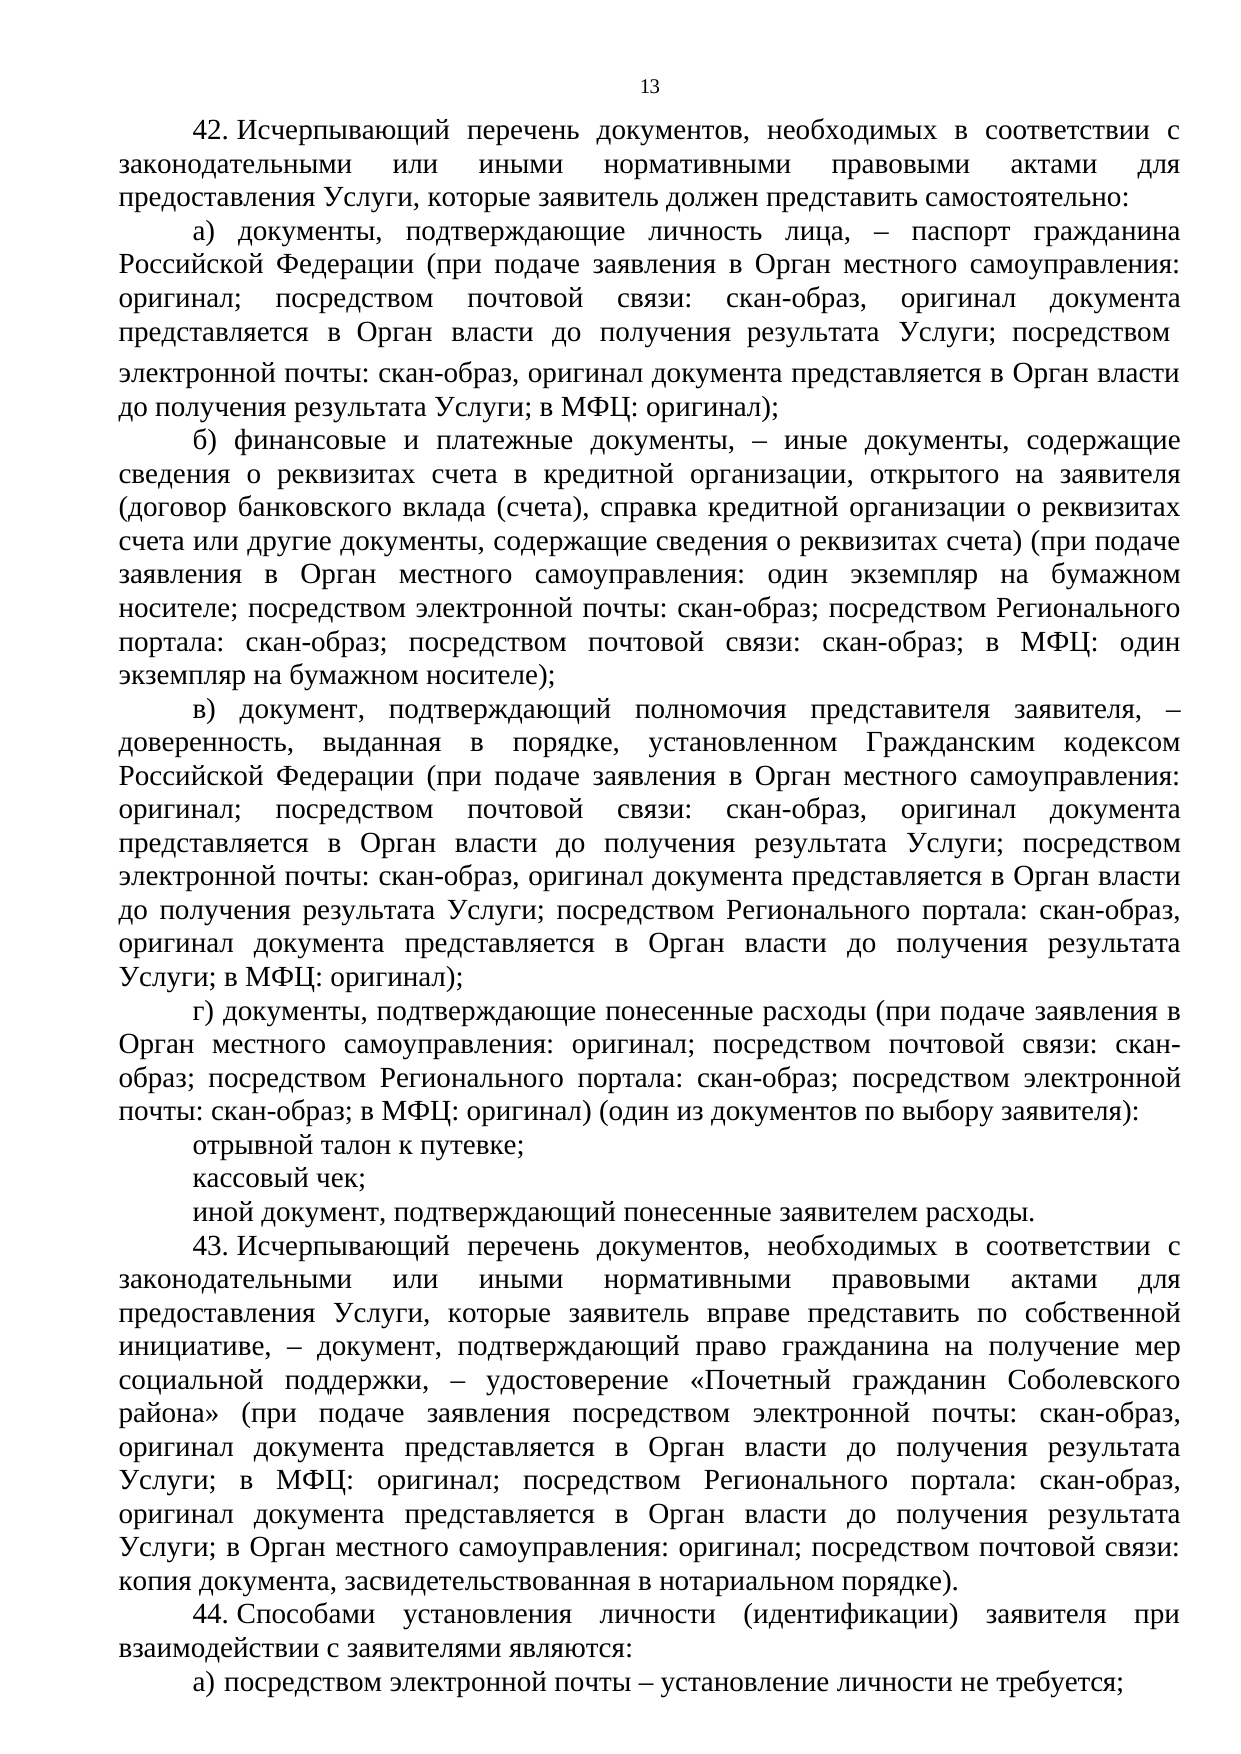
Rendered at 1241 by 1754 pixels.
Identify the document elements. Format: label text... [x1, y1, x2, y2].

text электронной почты: скан-образ, оригинал документа представляется в Орган власти до получения результата Услуги; в МФЦ: оригинал); [118, 355, 1181, 422]
text а) посредством электронной почты – установление личности не требуется; [192, 1664, 1192, 1697]
text в) документ, подтверждающий полномочия представителя заявителя, – доверенность, выданная в порядке, установленном Гражданским кодексом Российской Федерации (при подаче заявления в Орган местного самоуправления: оригинал; посредством почтовой связи: скан-образ, оригинал документа представляется в Орган власти до получения результата Услуги; посредством электронной почты: скан-образ, оригинал документа представляется в Орган власти до получения результата Услуги; посредством Регионального портала: скан-образ, оригинал документа представляется в Орган власти до получения результата Услуги; в МФЦ: оригинал); [118, 691, 1182, 993]
text иной документ, подтверждающий понесенные заявителем расходы. [192, 1194, 1192, 1227]
list Способами установления личности (идентификации) заявителя при взаимодействии с заявителями являются: [118, 1597, 1181, 1664]
text б) финансовые и платежные документы, – иные документы, содержащие сведения о реквизитах счета в кредитной организации, открытого на заявителя (договор банковского вклада (счета), справка кредитной организации о реквизитах счета или другие документы, содержащие сведения о реквизитах счета) (при подаче заявления в Орган местного самоуправления: один экземпляр на бумажном носителе; посредством электронной почты: скан-образ; посредством Регионального портала: скан-образ; посредством почтовой связи: скан-образ; в МФЦ: один экземпляр на бумажном носителе); [118, 422, 1181, 691]
text г) документы, подтверждающие понесенные расходы (при подаче заявления в Орган местного самоуправления: оригинал; посредством почтовой связи: скан- образ; посредством Регионального портала: скан-образ; посредством электронной почты: скан-образ; в МФЦ: оригинал) (один из документов по выбору заявителя): [118, 993, 1181, 1127]
list Исчерпывающий перечень документов, необходимых в соответствии с законодательными или иными нормативными правовыми актами для предоставления Услуги, которые заявитель вправе представить по собственной инициативе, – документ, подтверждающий право гражданина на получение мер социальной поддержки, – удостоверение «Почетный гражданин Соболевского района» (при подаче заявления посредством электронной почты: скан-образ, оригинал документа представляется в Орган власти до получения результата Услуги; в МФЦ: оригинал; посредством Регионального портала: скан-образ, оригинал документа представляется в Орган власти до получения результата Услуги; в Орган местного самоуправления: оригинал; посредством почтовой связи: копия документа, засвидетельствованная в нотариальном порядке). [118, 1228, 1181, 1597]
text а) документы, подтверждающие личность лица, – паспорт гражданина Российской Федерации (при подаче заявления в Орган местного самоуправления: оригинал; посредством почтовой связи: скан-образ, оригинал документа представляется в Орган власти до получения результата Услуги; посредством [118, 213, 1182, 347]
list Исчерпывающий перечень документов, необходимых в соответствии с законодательными или иными нормативными правовыми актами для предоставления Услуги, которые заявитель должен представить самостоятельно: [118, 112, 1181, 213]
text отрывной талон к путевке; кассовый чек; [192, 1127, 635, 1194]
